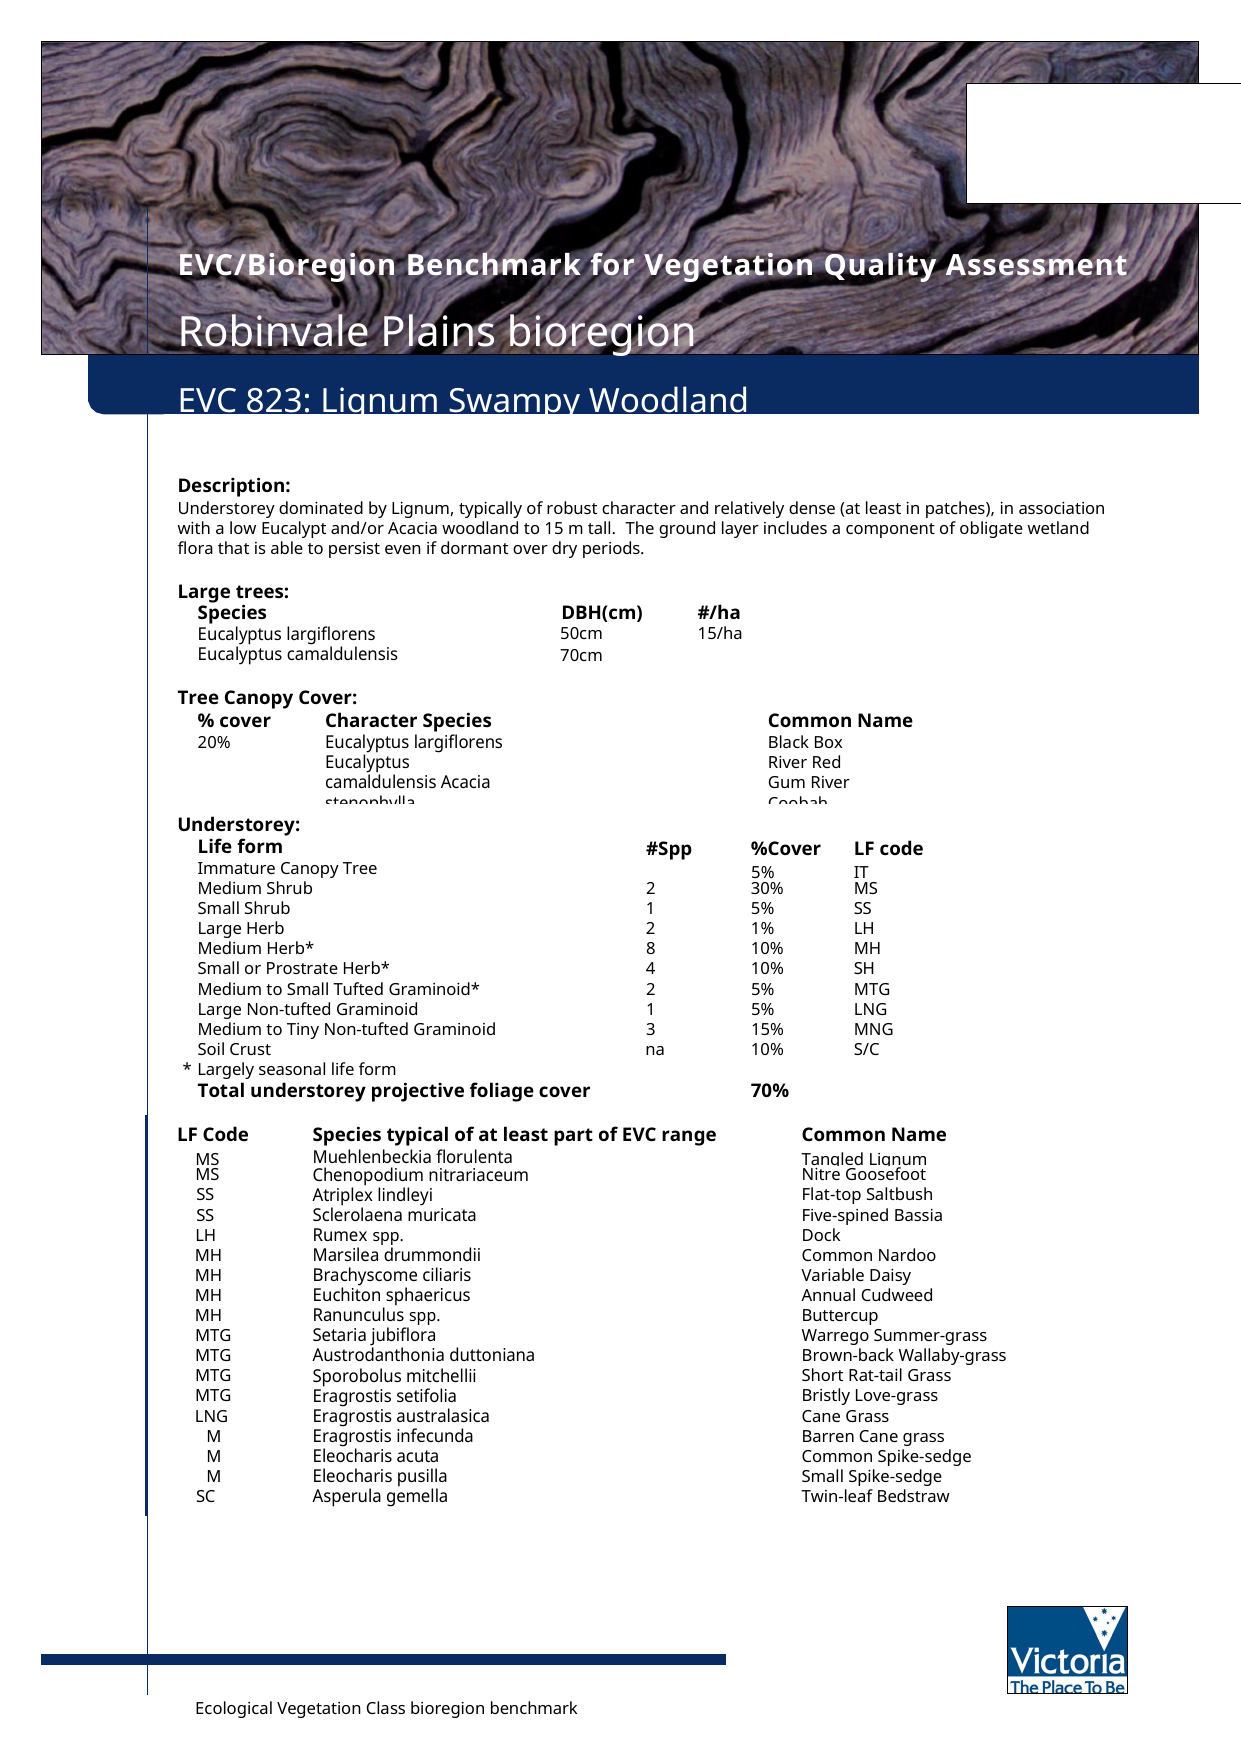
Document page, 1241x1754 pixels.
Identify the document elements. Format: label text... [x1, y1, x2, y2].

text Robinvale Plains bioregion [177, 302, 1211, 359]
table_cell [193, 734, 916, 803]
subtitle Tree Canopy Cover: [177, 684, 1211, 709]
subtitle Total understorey projective foliage cover 70% [197, 1079, 1211, 1102]
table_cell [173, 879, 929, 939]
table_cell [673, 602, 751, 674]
list Largely seasonal life form [182, 1062, 1211, 1079]
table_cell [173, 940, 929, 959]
picture [42, 42, 1241, 354]
subtitle Description: [177, 472, 1211, 498]
picture [967, 84, 1241, 203]
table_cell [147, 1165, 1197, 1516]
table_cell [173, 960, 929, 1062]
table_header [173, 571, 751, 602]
text Understorey dominated by Lignum, typically of robust character and relatively dense (at least in patches), in association with a low Eucalypt and/or Acacia woodland to 15 m tall. The ground layer includes a component of obligate wetland flora that is able to persist even if dormant over dry periods. [177, 499, 1119, 559]
text Ecological Vegetation Class bioregion benchmark [195, 1697, 1211, 1719]
picture [1008, 1607, 1127, 1693]
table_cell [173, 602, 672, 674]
text EVC/Bioregion Benchmark for Vegetation Quality Assessment [177, 244, 1211, 283]
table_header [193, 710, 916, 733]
text EVC 823: Lignum Swampy Woodland [177, 377, 1211, 422]
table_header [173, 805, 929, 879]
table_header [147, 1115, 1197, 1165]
